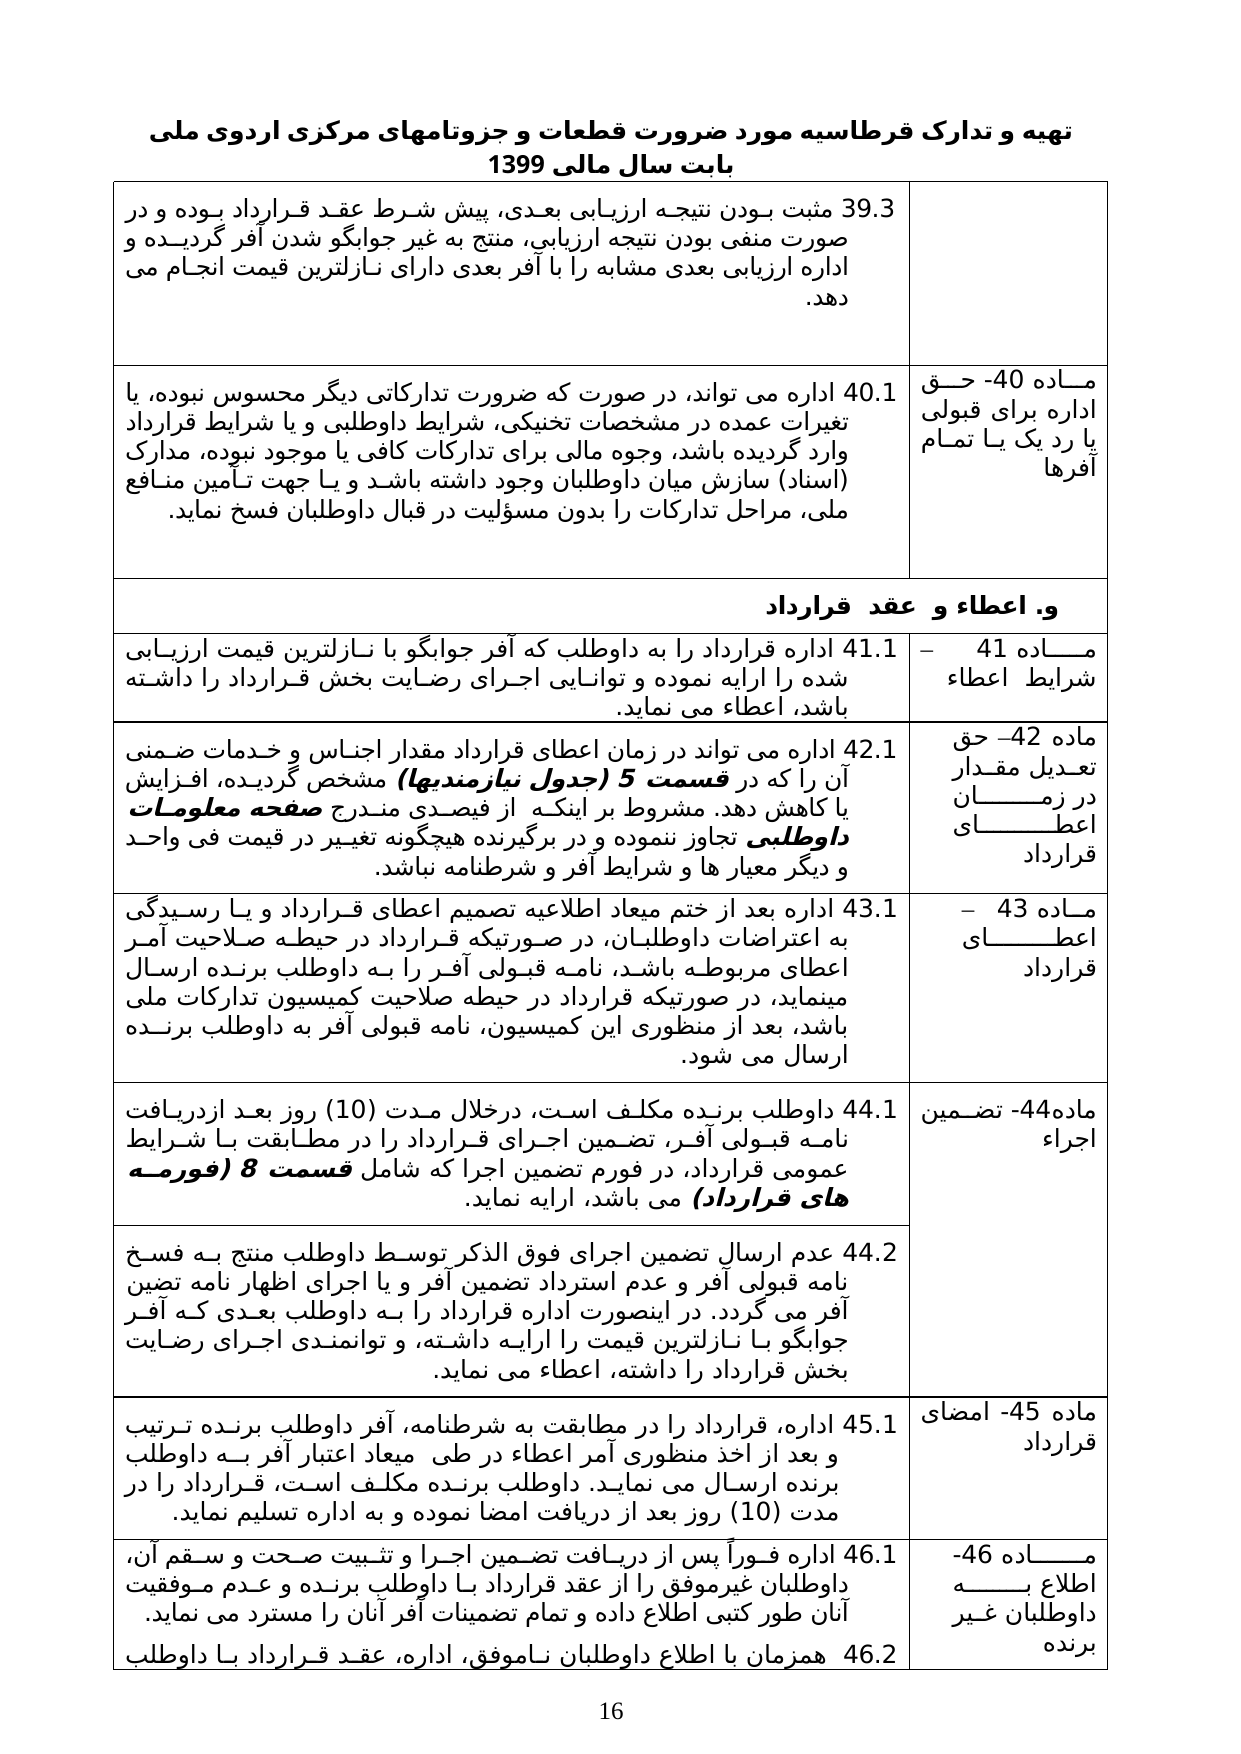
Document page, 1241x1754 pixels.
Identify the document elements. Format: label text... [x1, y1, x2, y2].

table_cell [114, 1540, 909, 1669]
table_cell 44.2 عدم ارسال تضمین اجرای فوق الذکر توسط داوطلب منتج به فسخ نامه قبولی آفر و عدم استرداد تضمین آفر و یا اجرای اظهار نامه تضین آفر می گردد. در اینصورت اداره قرارداد را به داوطلب بعدی که آفر جوابگو با نازلترین قیمت را ارایه داشته، و توانمندی اجرای رضایت بخش قرارداد را داشته، اعطاء می نماید. [114, 1226, 909, 1396]
table_cell 40.1 اداره می تواند، در صورت که ضرورت تدارکاتی دیگر محسوس نبوده، یا تغیرات عمده در مشخصات تخنیکی، شرایط داوطلبی و یا شرایط قرارداد وارد گردیده باشد، وجوه مالی برای تدارکات کافی یا موجود نبوده، مدارک (اسناد) سازش میان داوطلبان وجود داشته باشد و یا جهت تآمین منافع ملی، مراحل تدارکات را بدون مسؤلیت در قبال داوطلبان فسخ نماید. [114, 366, 909, 578]
table_cell و. اعطاء و عقد قرارداد [114, 579, 1107, 633]
table_cell ماده 41 – شرایط اعطاء [910, 634, 1107, 721]
table_cell ماده 42– حق تعدیل مقدار در زمان اعطای قرارداد [910, 723, 1107, 893]
table_cell ماده 40- حق اداره برای قبولی یا رد یک یا تمام آفرها [910, 366, 1107, 578]
table_cell 39.3 مثبت بودن نتیجه ارزیابی بعدی، پیش شرط عقد قرارداد بوده و در صورت منفی بودن نتیجه ارزیابی، منتج به غیر جوابگو شدن آفر گردیده و اداره ارزیابی بعدی مشابه را با آفر بعدی دارای نازلترین قیمت انجام می دهد. [114, 182, 909, 364]
table_cell 44.1 داوطلب برنده مکلف است، درخلال مدت (10) روز بعد ازدریافت نامه قبولی آفر، تضمین اجرای قرارداد را در مطابقت با شرایط عمومی قرارداد، در فورم تضمین اجرا که شامل قسمت 8 (فورمه های قرارداد) می باشد، ارایه نماید. [114, 1083, 909, 1224]
table_cell ماده 45- امضای قرارداد [910, 1398, 1107, 1539]
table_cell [910, 1540, 1107, 1669]
table_cell ماده 43 – اعطای قرارداد [910, 894, 1107, 1082]
table_cell 45.1 اداره، قرارداد را در مطابقت به شرطنامه، آفر داوطلب برنده ترتیب و بعد از اخذ منظوری آمر اعطاء در طی میعاد اعتبار آفر به داوطلب برنده ارسال می نماید. داوطلب برنده مکلف است، قرارداد را در مدت (10) روز بعد از دریافت امضا نموده و به اداره تسلیم نماید. [114, 1398, 909, 1539]
table_cell 41.1 اداره قرارداد را به داوطلب که آفر جوابگو با نازلترین قیمت ارزیابی شده را ارایه نموده و توانایی اجرای رضایت بخش قرارداد را داشته باشد، اعطاء می نماید. [114, 634, 909, 721]
table_cell ماده44- تضمین اجراء [910, 1083, 1107, 1396]
table_cell 43.1 اداره بعد از ختم میعاد اطلاعیه تصمیم اعطای قرارداد و یا رسیدگی به اعتراضات داوطلبان، در صورتیکه قرارداد در حیطه صلاحیت آمر اعطای مربوطه باشد، نامه قبولی آفر را به داوطلب برنده ارسال مینماید، در صورتیکه قرارداد در حیطه صلاحیت کمیسیون تدارکات ملی باشد، بعد از منظوری این کمیسیون، نامه قبولی آفر به داوطلب برنده ارسال می شود. [114, 894, 909, 1082]
table_cell 42.1 اداره می تواند در زمان اعطای قرارداد مقدار اجناس و خدمات ضمنی آن را که در قسمت 5 (جدول نیازمندیها) مشخص گردیده، افزایش یا کاهش دهد. مشروط بر اینکه از فیصدی مندرج صفحه معلومات داوطلبی تجاوز ننموده و در برگیرنده هیچگونه تغییر در قیمت فی واحد و دیگر معیار ها و شرایط آفر و شرطنامه نباشد. [114, 723, 909, 893]
